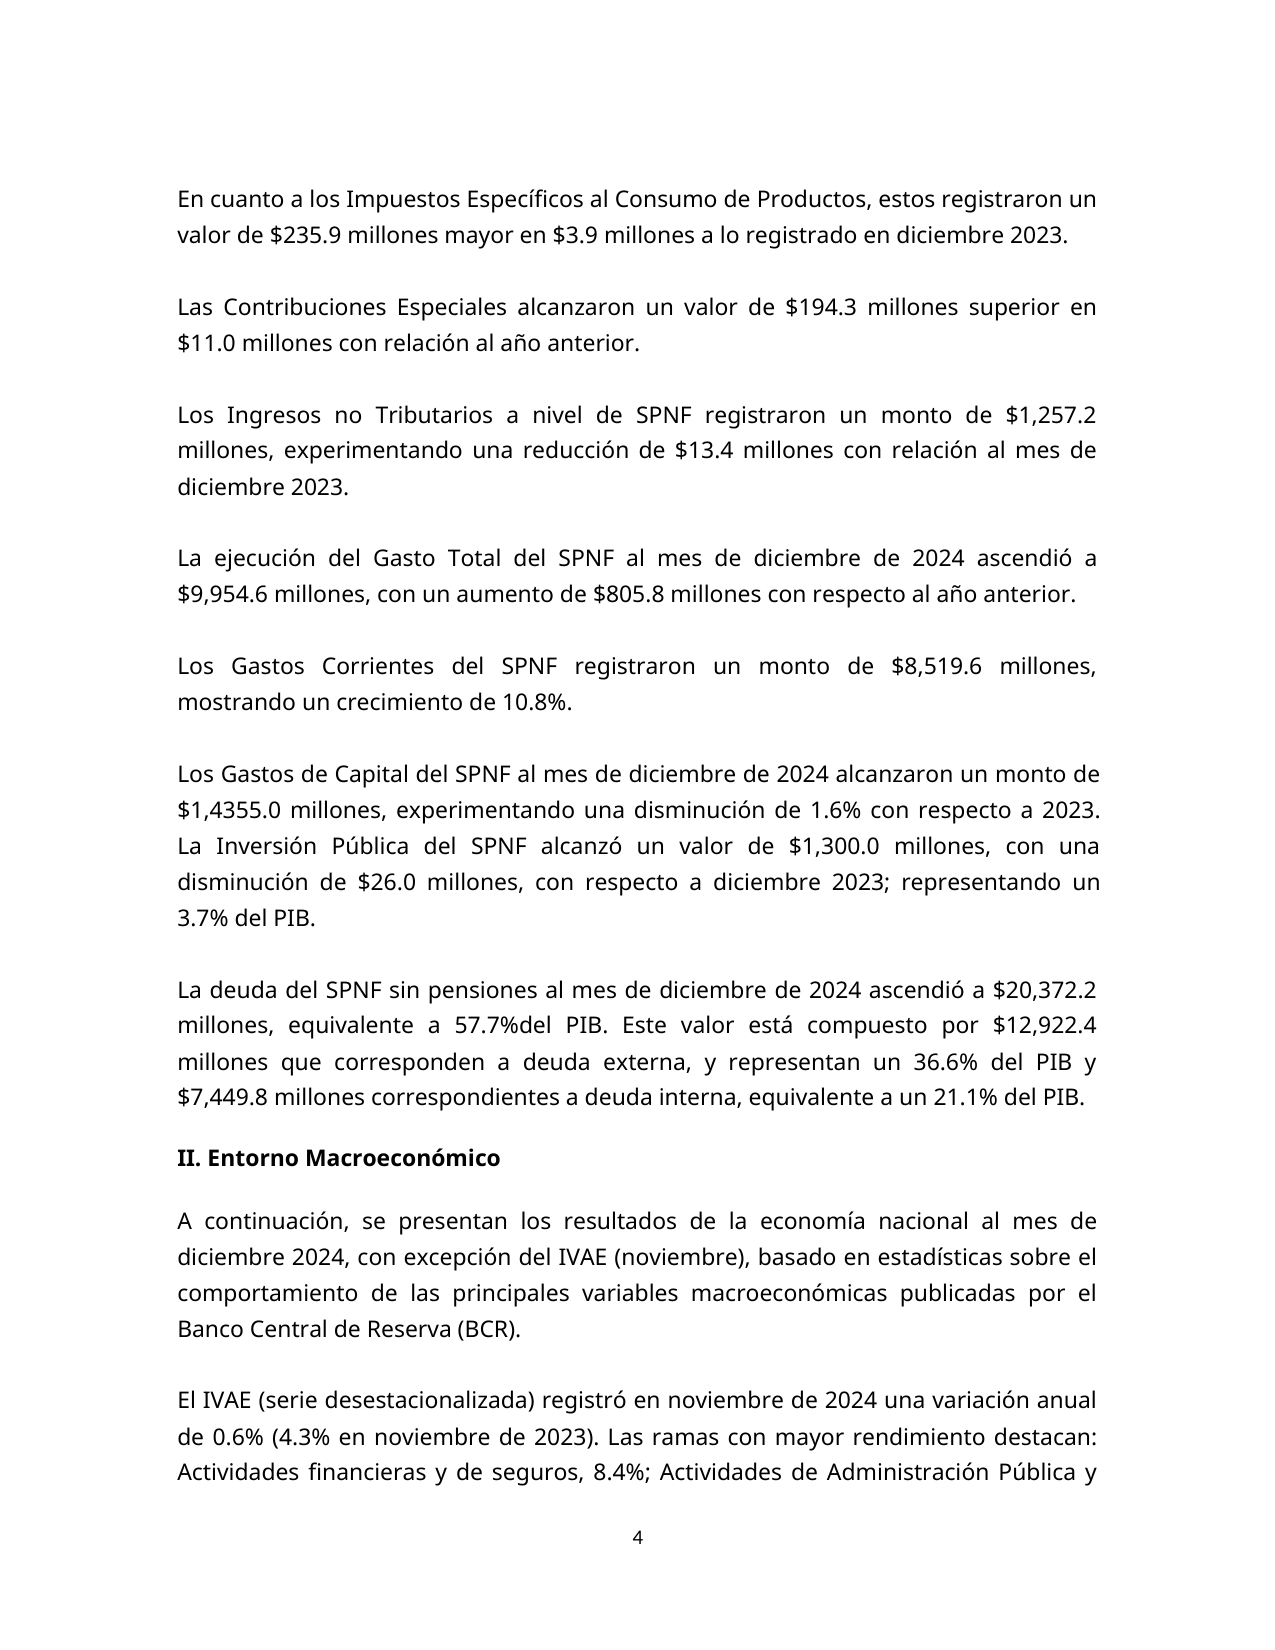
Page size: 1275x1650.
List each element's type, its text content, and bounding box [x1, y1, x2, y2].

text La deuda del SPNF sin pensiones al mes de diciembre de 2024 ascendió a $20,372.2 millones, equivalente a 57.7%del PIB. Este valor está compuesto por $12,922.4 millones que corresponden a deuda externa, y representan un 36.6% del PIB y $7,449.8 millones correspondientes a deuda interna, equivalente a un 21.1% del PIB. [177, 973, 1098, 1113]
subtitle II. Entorno Macroeconómico [177, 1142, 1098, 1173]
text La ejecución del Gasto Total del SPNF al mes de diciembre de 2024 ascendió a $9,954.6 millones, con un aumento de $805.8 millones con respecto al año anterior. [177, 542, 1098, 609]
text Las Contribuciones Especiales alcanzaron un valor de $194.3 millones superior en $11.0 millones con relación al año anterior. [177, 291, 1098, 358]
text A continuación, se presentan los resultados de la economía nacional al mes de diciembre 2024, con excepción del IVAE (noviembre), basado en estadísticas sobre el comportamiento de las principales variables macroeconómicas publicadas por el Banco Central de Reserva (BCR). [177, 1205, 1098, 1344]
text Los Gastos de Capital del SPNF al mes de diciembre de 2024 alcanzaron un monto de $1,4355.0 millones, experimentando una disminución de 1.6% con respecto a 2023. La Inversión Pública del SPNF alcanzó un valor de $1,300.0 millones, con una disminución de $26.0 millones, con respecto a diciembre 2023; representando un 3.7% del PIB. [177, 758, 1101, 933]
text En cuanto a los Impuestos Específicos al Consumo de Productos, estos registraron un valor de $235.9 millones mayor en $3.9 millones a lo registrado en diciembre 2023. [177, 183, 1098, 250]
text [177, 1384, 1098, 1488]
text Los Gastos Corrientes del SPNF registraron un monto de $8,519.6 millones, mostrando un crecimiento de 10.8%. [177, 650, 1098, 717]
text Los Ingresos no Tributarios a nivel de SPNF registraron un monto de $1,257.2 millones, experimentando una reducción de $13.4 millones con relación al mes de diciembre 2023. [177, 398, 1098, 502]
